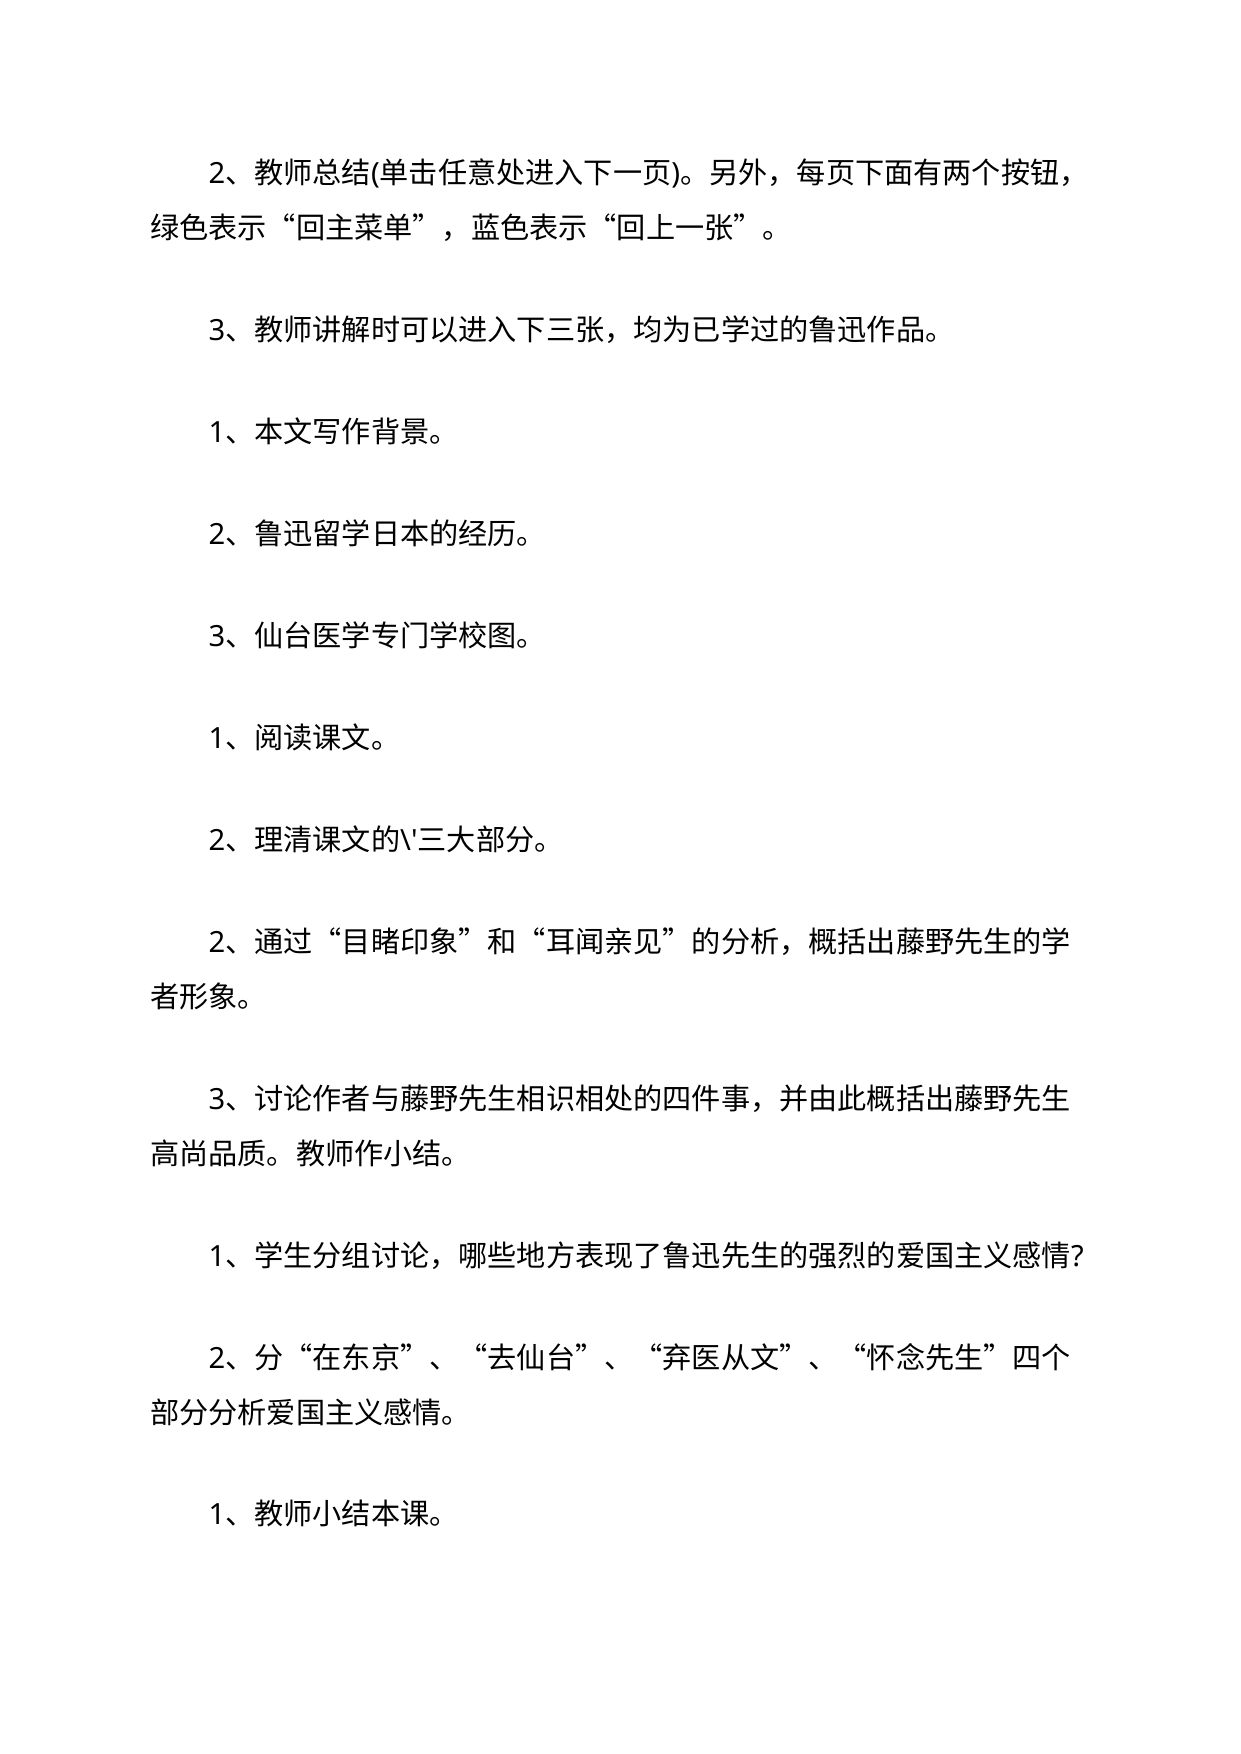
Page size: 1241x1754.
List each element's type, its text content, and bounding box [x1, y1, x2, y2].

text 2、教师总结(单击任意处进入下一页)。另外，每页下面有两个按钮，绿色表示“回主菜单”，蓝色表示“回上一张”。 [150, 150, 1090, 247]
text 2、分“在东京”、“去仙台”、“弃医从文”、“怀念先生”四个部分分析爱国主义感情。 [150, 1334, 1090, 1431]
text 2、鲁迅留学日本的经历。 [150, 511, 1090, 553]
text 3、仙台医学专门学校图。 [150, 613, 1090, 655]
text 3、讨论作者与藤野先生相识相处的四件事，并由此概括出藤野先生高尚品质。教师作小结。 [150, 1075, 1090, 1173]
text 1、教师小结本课。 [150, 1491, 1090, 1533]
text 1、阅读课文。 [150, 715, 1090, 757]
text 2、通过“目睹印象”和“耳闻亲见”的分析，概括出藤野先生的学者形象。 [150, 919, 1090, 1016]
text 1、学生分组讨论，哪些地方表现了鲁迅先生的强烈的爱国主义感情? [150, 1232, 1090, 1274]
text 1、本文写作背景。 [150, 409, 1090, 451]
text 2、理清课文的\'三大部分。 [150, 817, 1090, 859]
text 3、教师讲解时可以进入下三张，均为已学过的鲁迅作品。 [150, 307, 1090, 349]
